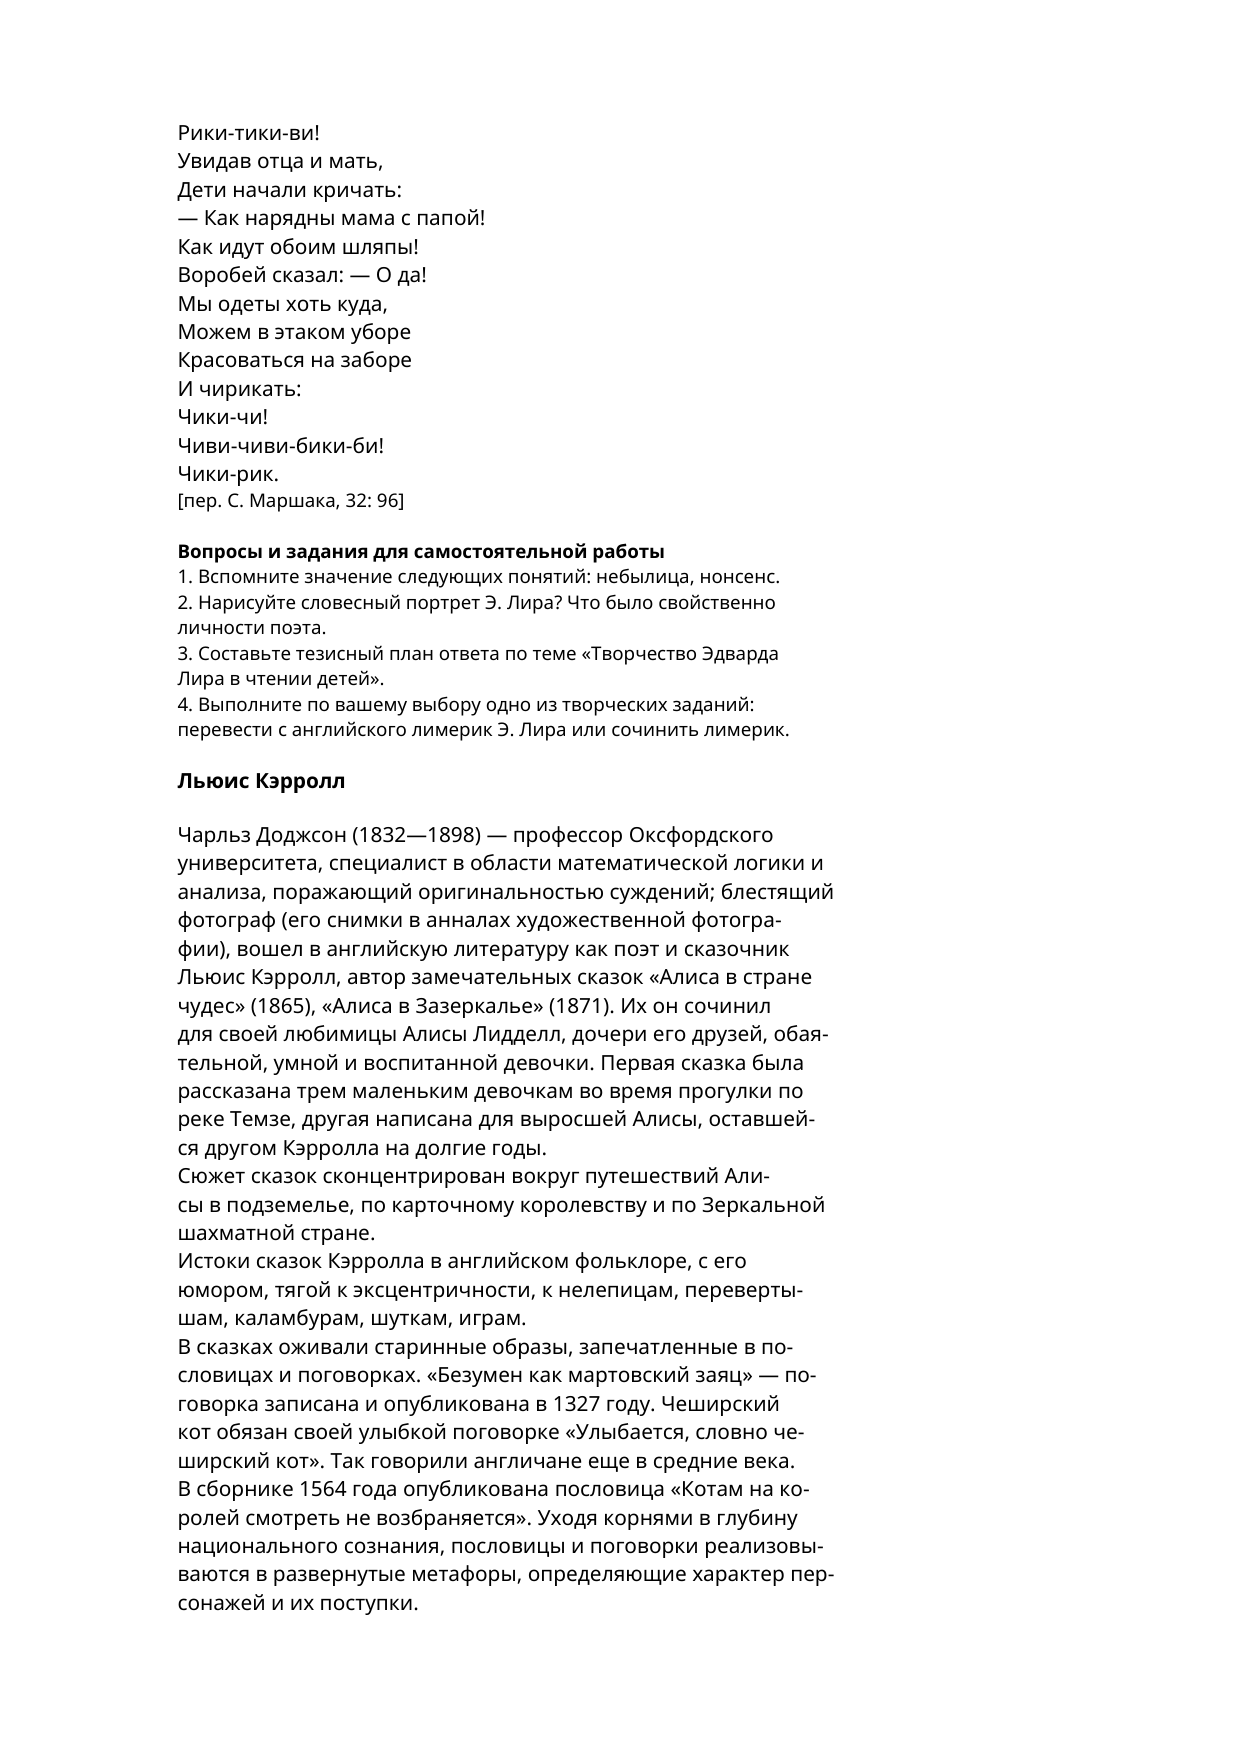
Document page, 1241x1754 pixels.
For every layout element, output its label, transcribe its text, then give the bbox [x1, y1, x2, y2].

text Как идут обоим шляпы! [177, 232, 1152, 260]
text ваются в развернутые метафоры, определяющие характер пер- [177, 1559, 1152, 1588]
text Мы одеты хоть куда, [177, 289, 1152, 317]
text Вопросы и задания для самостоятельной работы [177, 538, 1152, 563]
text кот обязан своей улыбкой поговорке «Улыбается, словно че- [177, 1417, 1152, 1446]
text чудес» (1865), «Алиса в Зазеркалье» (1871). Их он сочинил [177, 991, 1152, 1019]
text Чиви-чиви-бики-би! [177, 431, 1152, 459]
text 2. Нарисуйте словесный портрет Э. Лира? Что было свойственно [177, 589, 1152, 614]
text Чики-чи! [177, 402, 1152, 431]
text юмором, тягой к эксцентричности, к нелепицам, переверты- [177, 1275, 1152, 1303]
text [пер. С. Маршака, 32: 96] [177, 488, 1152, 513]
text Льюис Кэрролл, автор замечательных сказок «Алиса в стране [177, 962, 1152, 991]
text Истоки сказок Кэрролла в английском фольклоре, с его [177, 1247, 1152, 1275]
text анализа, поражающий оригинальностью суждений; блестящий [177, 877, 1152, 905]
text В сборнике 1564 года опубликована пословица «Котам на ко- [177, 1474, 1152, 1503]
text Чики-рик. [177, 459, 1152, 488]
text Воробей сказал: — О да! [177, 260, 1152, 289]
text университета, специалист в области математической логики и [177, 848, 1152, 877]
text ролей смотреть не возбраняется». Уходя корнями в глубину [177, 1503, 1152, 1531]
text фии), вошел в английскую литературу как поэт и сказочник [177, 934, 1152, 962]
text Рики-тики-ви! [177, 118, 1152, 147]
text шам, каламбурам, шуткам, играм. [177, 1303, 1152, 1332]
text фотограф (его снимки в анналах художественной фотогра- [177, 905, 1152, 934]
text личности поэта. [177, 614, 1152, 640]
text рассказана трем маленьким девочкам во время прогулки по [177, 1076, 1152, 1104]
text Лира в чтении детей». [177, 666, 1152, 691]
text говорка записана и опубликована в 1327 году. Чеширский [177, 1389, 1152, 1417]
text перевести с английского лимерик Э. Лира или сочинить лимерик. [177, 717, 1152, 742]
text сонажей и их поступки. [177, 1588, 1152, 1616]
text — Как нарядны мама с папой! [177, 203, 1152, 232]
text 1. Вспомните значение следующих понятий: небылица, нонсенс. [177, 563, 1152, 589]
text Красоваться на заборе [177, 346, 1152, 374]
text для своей любимицы Алисы Лидделл, дочери его друзей, обая- [177, 1019, 1152, 1048]
text тельной, умной и воспитанной девочки. Первая сказка была [177, 1048, 1152, 1076]
text 4. Выполните по вашему выбору одно из творческих заданий: [177, 691, 1152, 717]
text ширский кот». Так говорили англичане еще в средние века. [177, 1446, 1152, 1474]
text 3. Составьте тезисный план ответа по теме «Творчество Эдварда [177, 640, 1152, 666]
text Чарльз Доджсон (1832—1898) — профессор Оксфордского [177, 820, 1152, 848]
text национального сознания, пословицы и поговорки реализовы- [177, 1531, 1152, 1559]
text ся другом Кэрролла на долгие годы. [177, 1133, 1152, 1161]
text Можем в этаком уборе [177, 317, 1152, 346]
text словицах и поговорках. «Безумен как мартовский заяц» — по- [177, 1360, 1152, 1389]
text Льюис Кэрролл [177, 767, 1152, 795]
text шахматной стране. [177, 1218, 1152, 1247]
text Увидав отца и мать, [177, 147, 1152, 175]
text сы в подземелье, по карточному королевству и по Зеркальной [177, 1190, 1152, 1218]
text реке Темзе, другая написана для выросшей Алисы, оставшей- [177, 1104, 1152, 1133]
text И чирикать: [177, 374, 1152, 402]
text Сюжет сказок сконцентрирован вокруг путешествий Али- [177, 1161, 1152, 1190]
text В сказках оживали старинные образы, запечатленные в по- [177, 1332, 1152, 1360]
text Дети начали кричать: [177, 175, 1152, 203]
